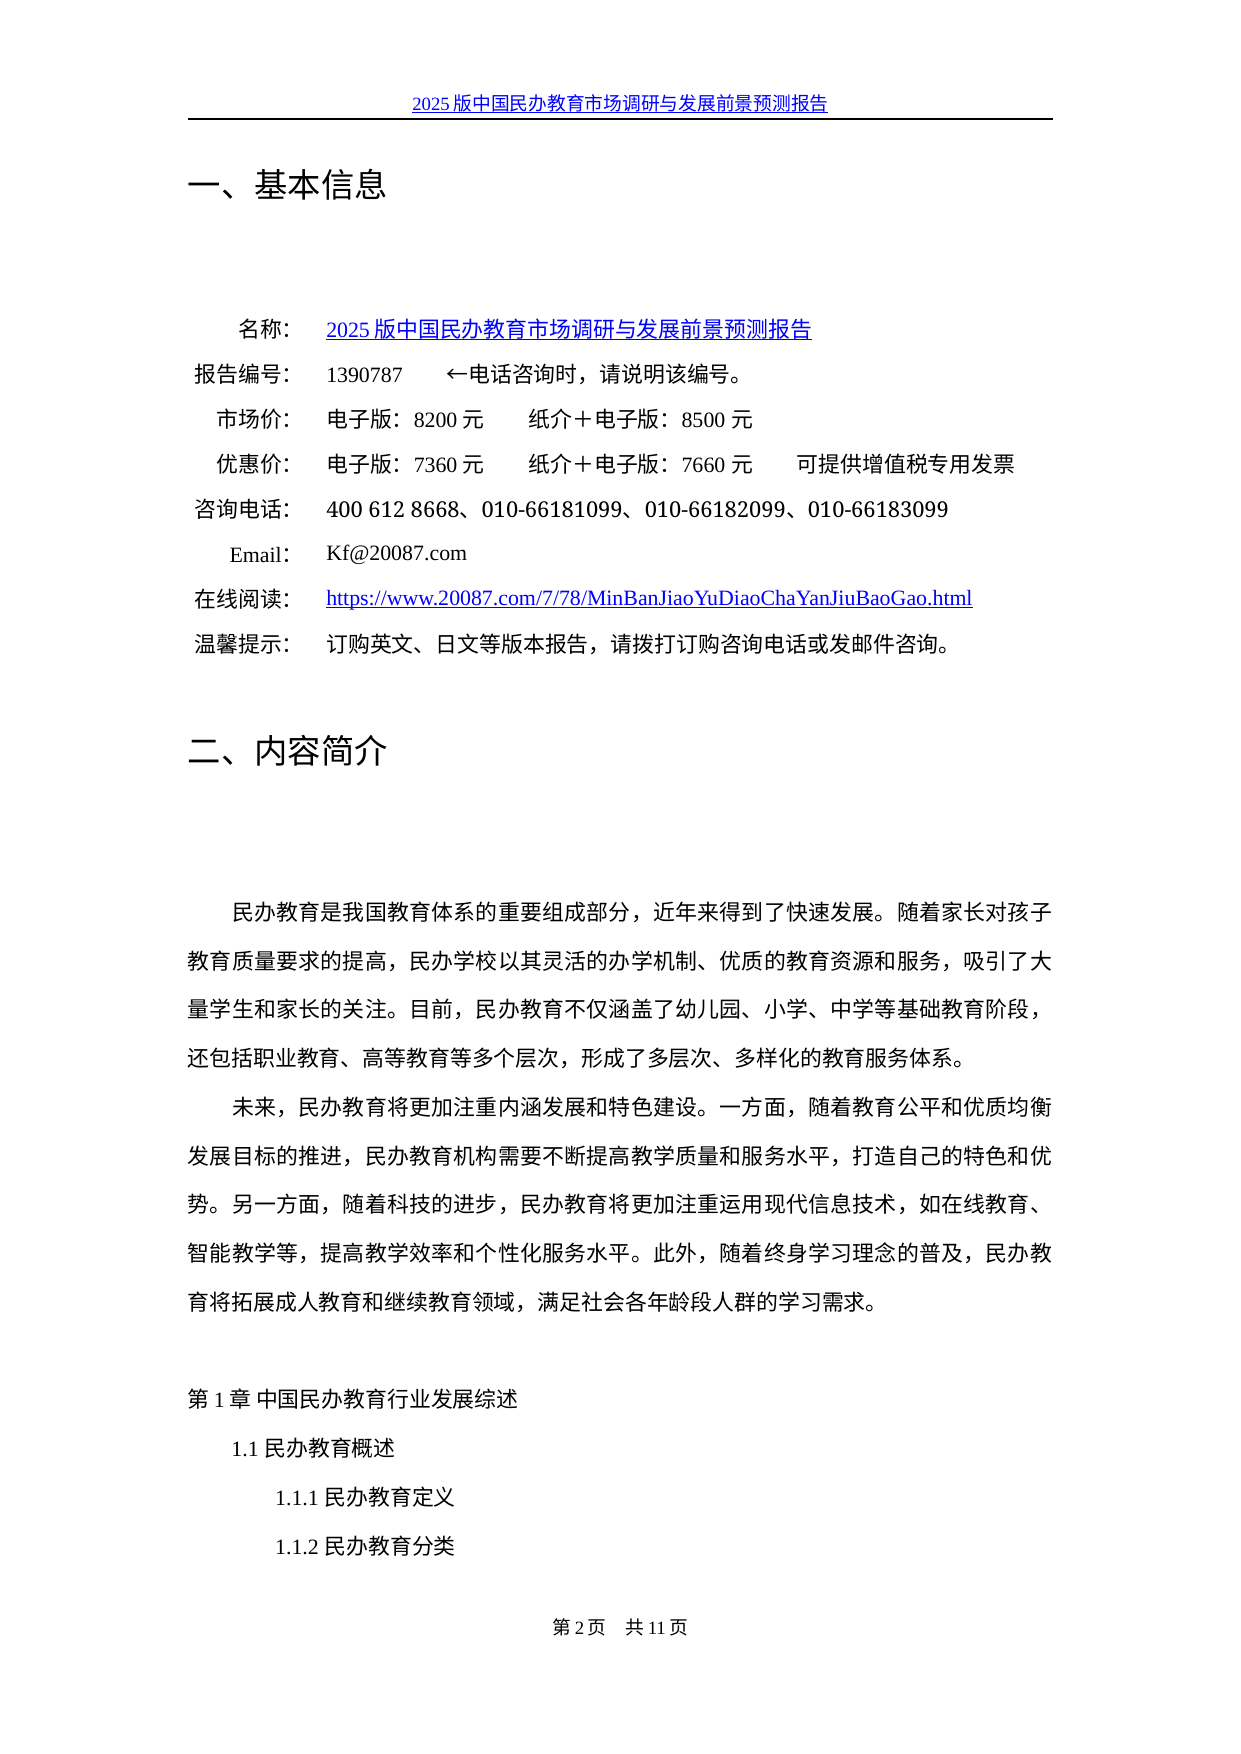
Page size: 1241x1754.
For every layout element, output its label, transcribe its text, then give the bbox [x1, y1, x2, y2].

table_cell 温馨提示： [167, 627, 315, 672]
table_cell 电子版：7360 元 纸介＋电子版：7660 元 可提供增值税专用发票 [315, 447, 1073, 492]
title 二、内容简介 [187, 717, 1053, 782]
table_cell 报告编号： [167, 357, 315, 402]
title 一、基本信息 [187, 150, 1053, 215]
table_cell 订购英文、日文等版本报告，请拨打订购咨询电话或发邮件咨询。 [315, 627, 1073, 672]
table_cell Email： [167, 537, 315, 582]
table_header 2025版中国民办教育市场调研与发展前景预测报告 [315, 312, 1073, 357]
table_cell 优惠价： [167, 447, 315, 492]
table_cell 400 612 8668、010-66181099、010-66182099、010-66183099 [315, 492, 1073, 537]
table_cell 市场价： [167, 402, 315, 447]
table_cell Kf@20087.com [315, 537, 1073, 582]
table_cell [315, 582, 1073, 627]
table_cell 1390787 ←电话咨询时，请说明该编号。 [315, 357, 1073, 402]
table_header 名称： [167, 312, 315, 357]
table_cell 咨询电话： [167, 492, 315, 537]
table_cell 在线阅读： [167, 582, 315, 627]
table_cell 电子版：8200 元 纸介＋电子版：8500 元 [315, 402, 1073, 447]
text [187, 894, 1053, 1561]
